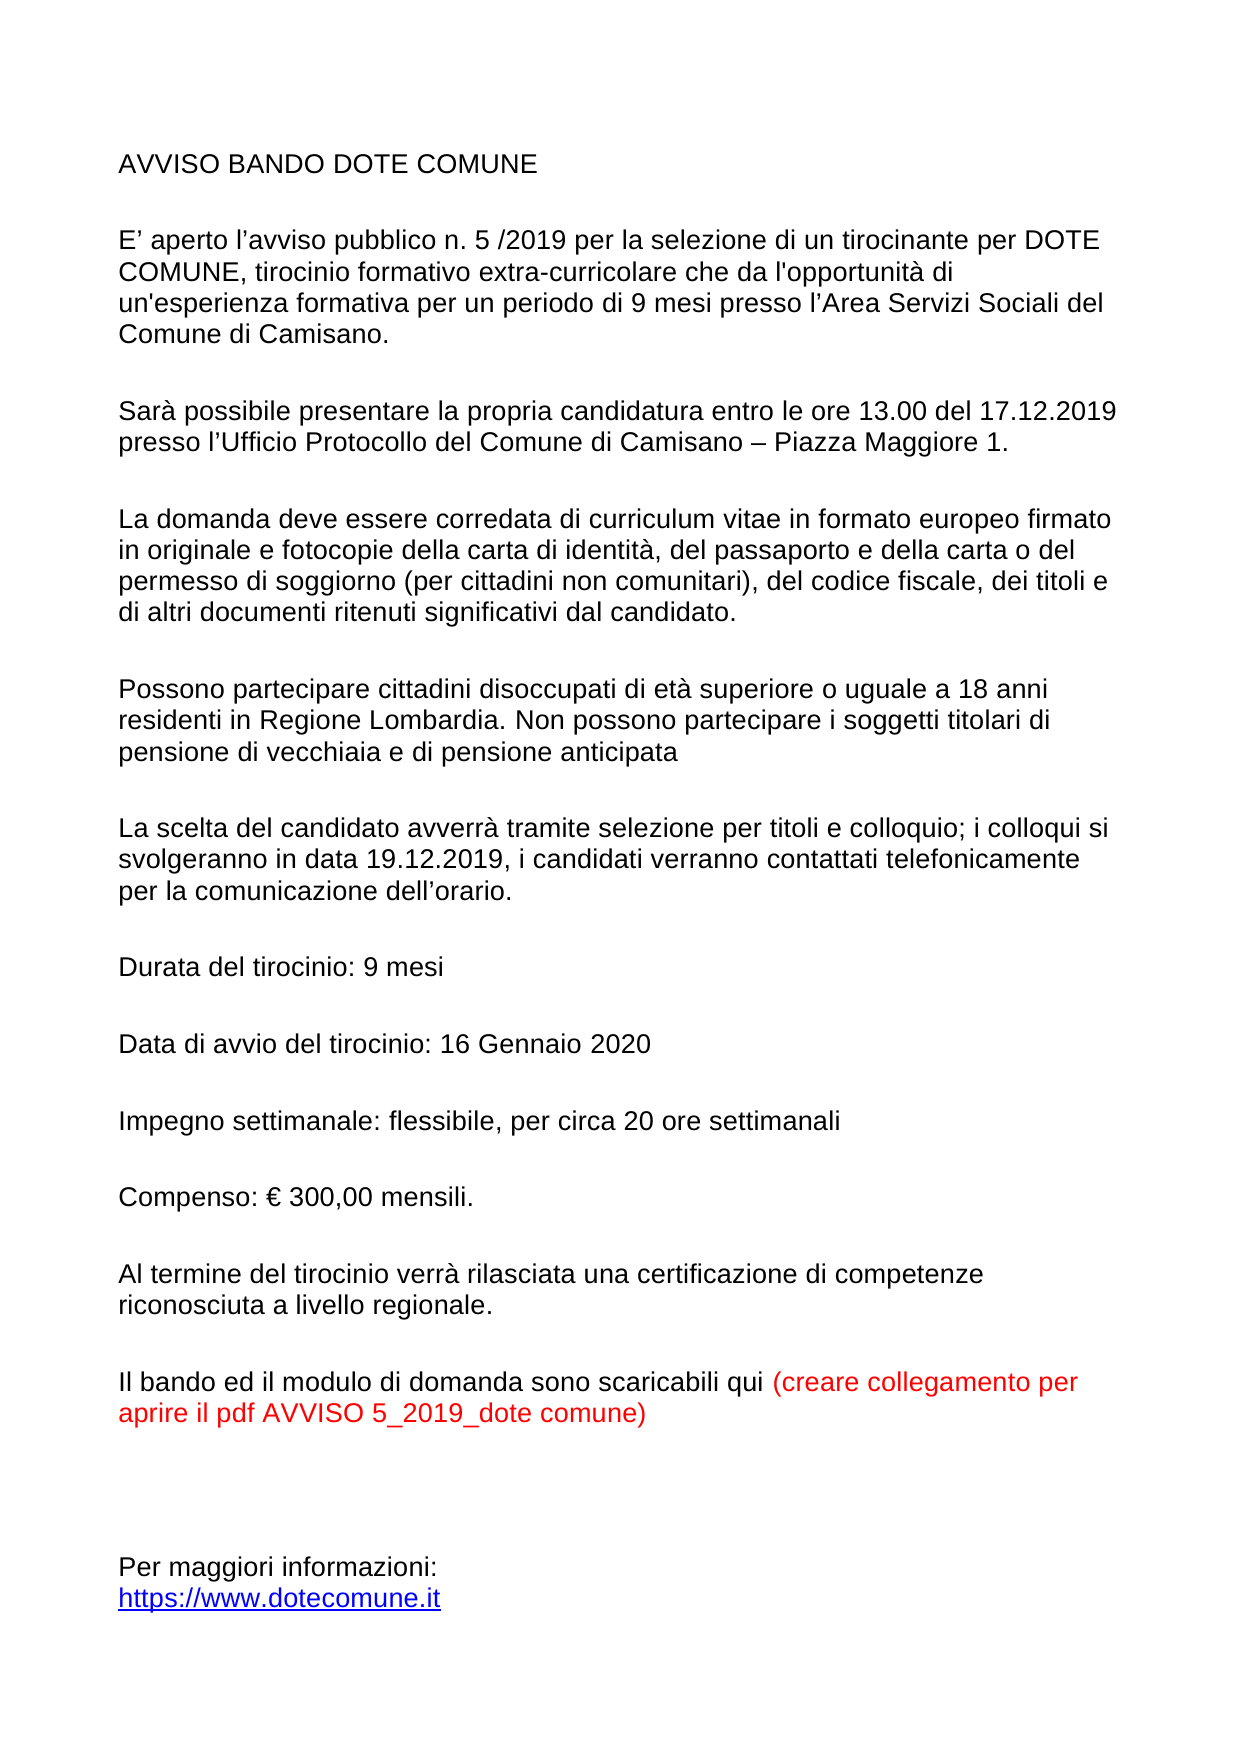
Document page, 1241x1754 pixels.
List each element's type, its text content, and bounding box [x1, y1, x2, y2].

text La domanda deve essere corredata di curriculum vitae in formato europeo firmato in originale e fotocopie della carta di identità, del passaporto e della carta o del permesso di soggiorno (per cittadini non comunitari), del codice fiscale, dei titoli e di altri documenti ritenuti significativi dal candidato. [118, 503, 1122, 628]
text Compenso: € 300,00 mensili. [118, 1181, 1122, 1213]
text Al termine del tirocinio verrà rilasciata una certificazione di competenze riconosciuta a livello regionale. [118, 1258, 1122, 1321]
text Per maggiori informazioni: https://www.dotecomune.it [118, 1551, 1122, 1613]
text La scelta del candidato avverrà tramite selezione per titoli e colloquio; i colloqui si svolgeranno in data 19.12.2019, i candidati verranno contattati telefonicamente per la comunicazione dell’orario. [118, 812, 1122, 906]
text Data di avvio del tirocinio: 16 Gennaio 2020 [118, 1028, 1122, 1059]
text AVVISO BANDO DOTE COMUNE [118, 148, 1122, 179]
text Impegno settimanale: flessibile, per circa 20 ore settimanali [118, 1105, 1122, 1136]
text Sarà possibile presentare la propria candidatura entro le ore 13.00 del 17.12.2019 presso l’Ufficio Protocollo del Comune di Camisano – Piazza Maggiore 1. [118, 395, 1122, 457]
text E’ aperto l’avviso pubblico n. 5 /2019 per la selezione di un tirocinante per DOTE COMUNE, tirocinio formativo extra-curricolare che da l'opportunità di un'esperienza formativa per un periodo di 9 mesi presso l’Area Servizi Sociali del Comune di Camisano. [118, 224, 1122, 349]
text Durata del tirocinio: 9 mesi [118, 951, 1122, 983]
text Possono partecipare cittadini disoccupati di età superiore o uguale a 18 anni residenti in Regione Lombardia. Non possono partecipare i soggetti titolari di pensione di vecchiaia e di pensione anticipata [118, 673, 1122, 767]
text Il bando ed il modulo di domanda sono scaricabili qui (creare collegamento per aprire il pdf AVVISO 5_2019_dote comune) [118, 1366, 1122, 1428]
